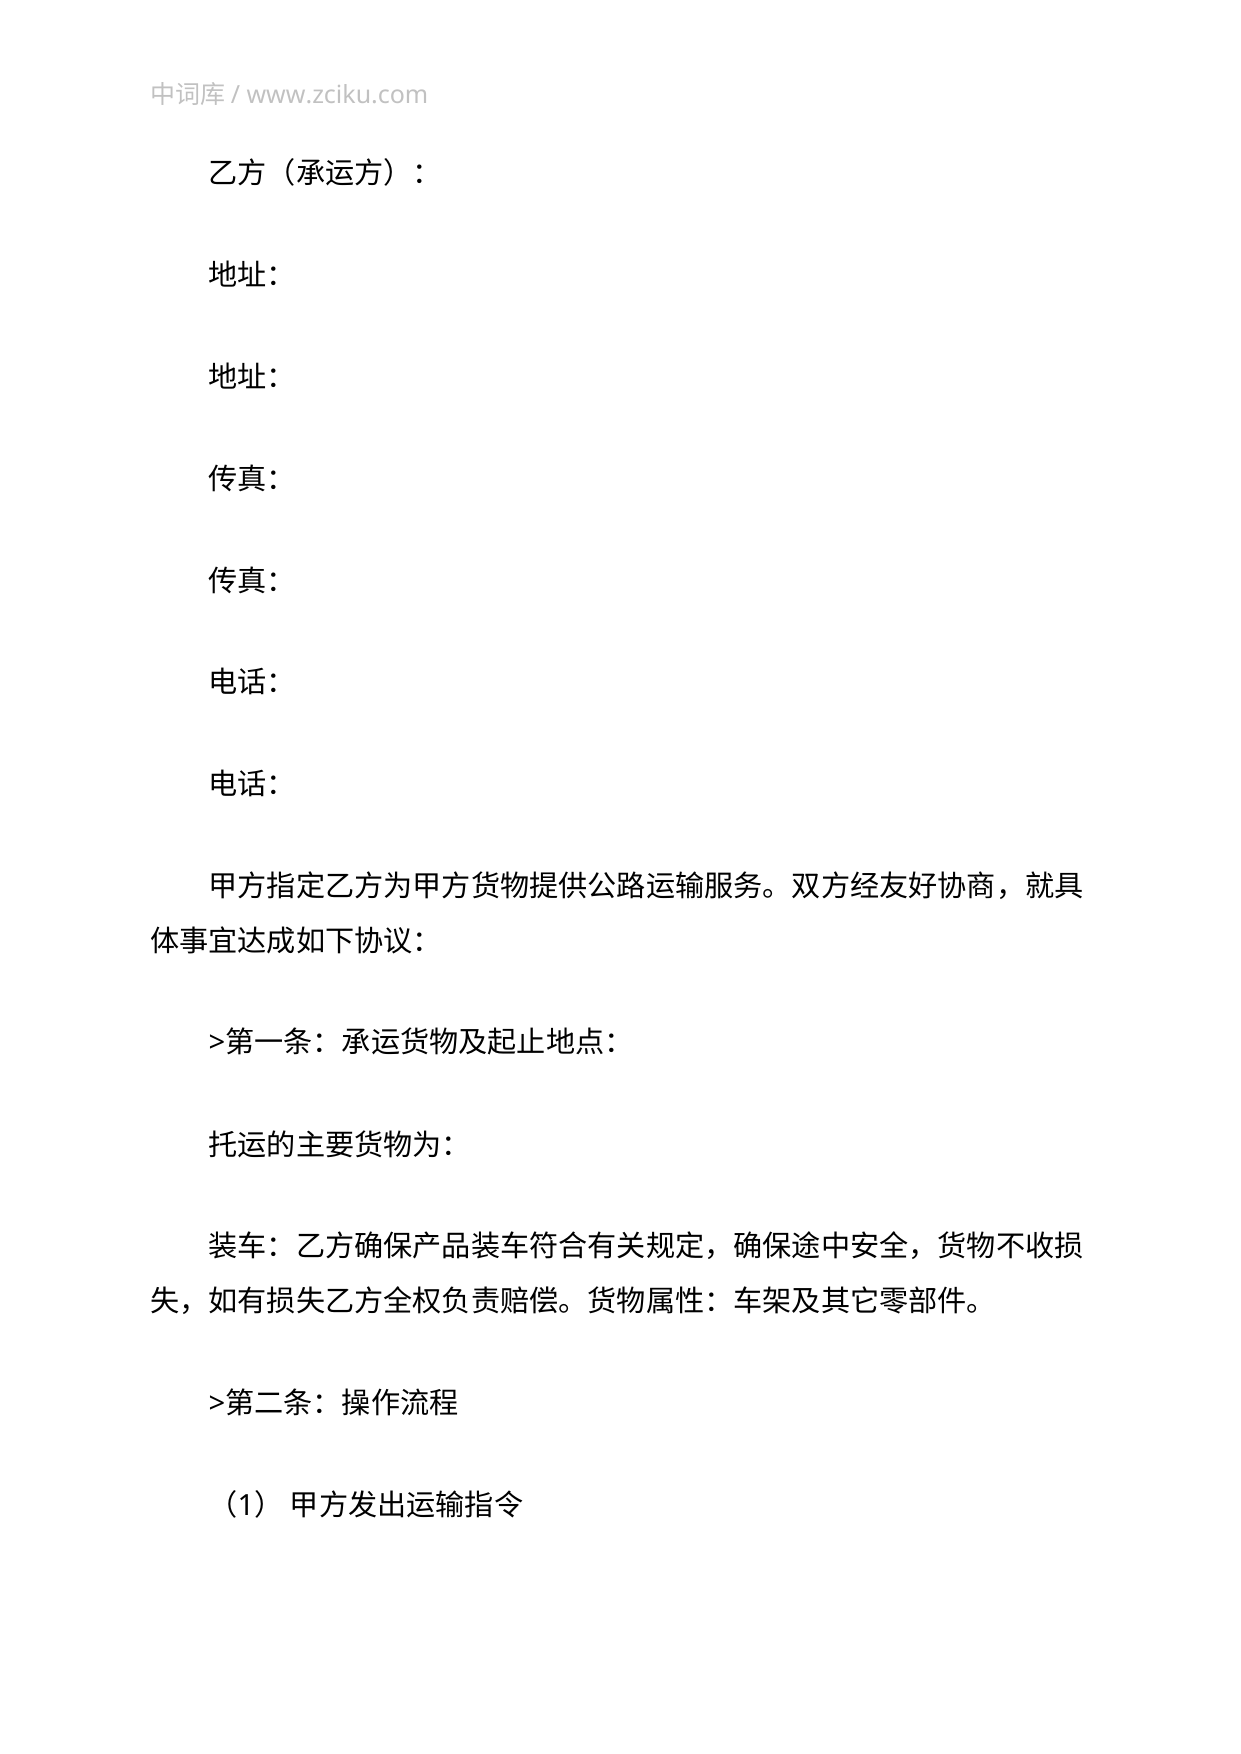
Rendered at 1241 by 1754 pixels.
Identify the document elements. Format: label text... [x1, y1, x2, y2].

text 电话： [150, 659, 1090, 701]
text 电话： [150, 761, 1090, 803]
text >第二条：操作流程 [150, 1379, 1090, 1422]
text 地址： [150, 252, 1090, 294]
text 装车：乙方确保产品装车符合有关规定，确保途中安全，货物不收损失，如有损失乙方全权负责赔偿。货物属性：车架及其它零部件。 [150, 1223, 1090, 1320]
text 托运的主要货物为： [150, 1121, 1090, 1163]
text 传真： [150, 557, 1090, 599]
text 乙方（承运方）： [150, 150, 1090, 192]
text 地址： [150, 353, 1090, 396]
text >第一条：承运货物及起止地点： [150, 1019, 1090, 1061]
text 传真： [150, 455, 1090, 498]
text 甲方指定乙方为甲方货物提供公路运输服务。双方经友好协商，就具体事宜达成如下协议： [150, 862, 1090, 959]
text （1） 甲方发出运输指令 [150, 1481, 1090, 1524]
